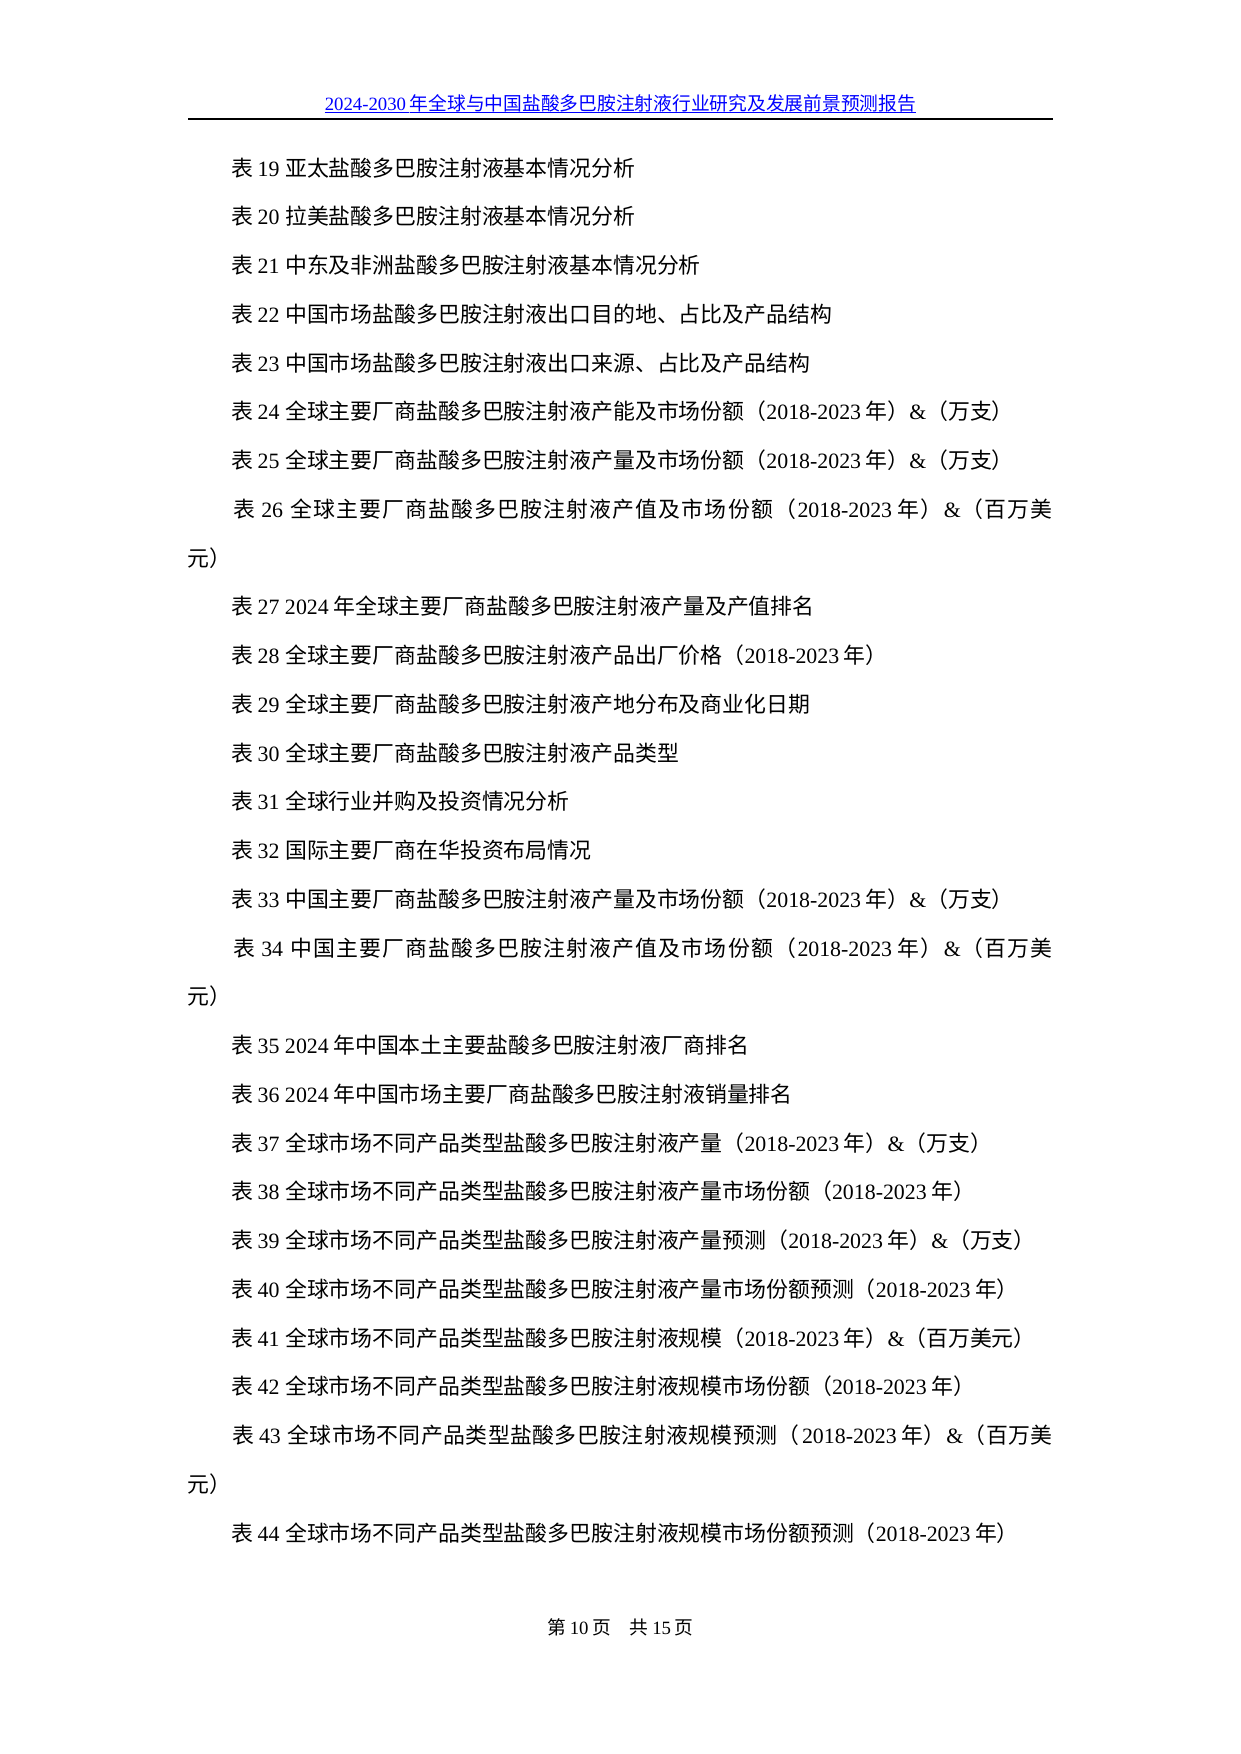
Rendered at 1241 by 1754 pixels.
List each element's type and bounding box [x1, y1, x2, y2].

text [187, 150, 1053, 1548]
